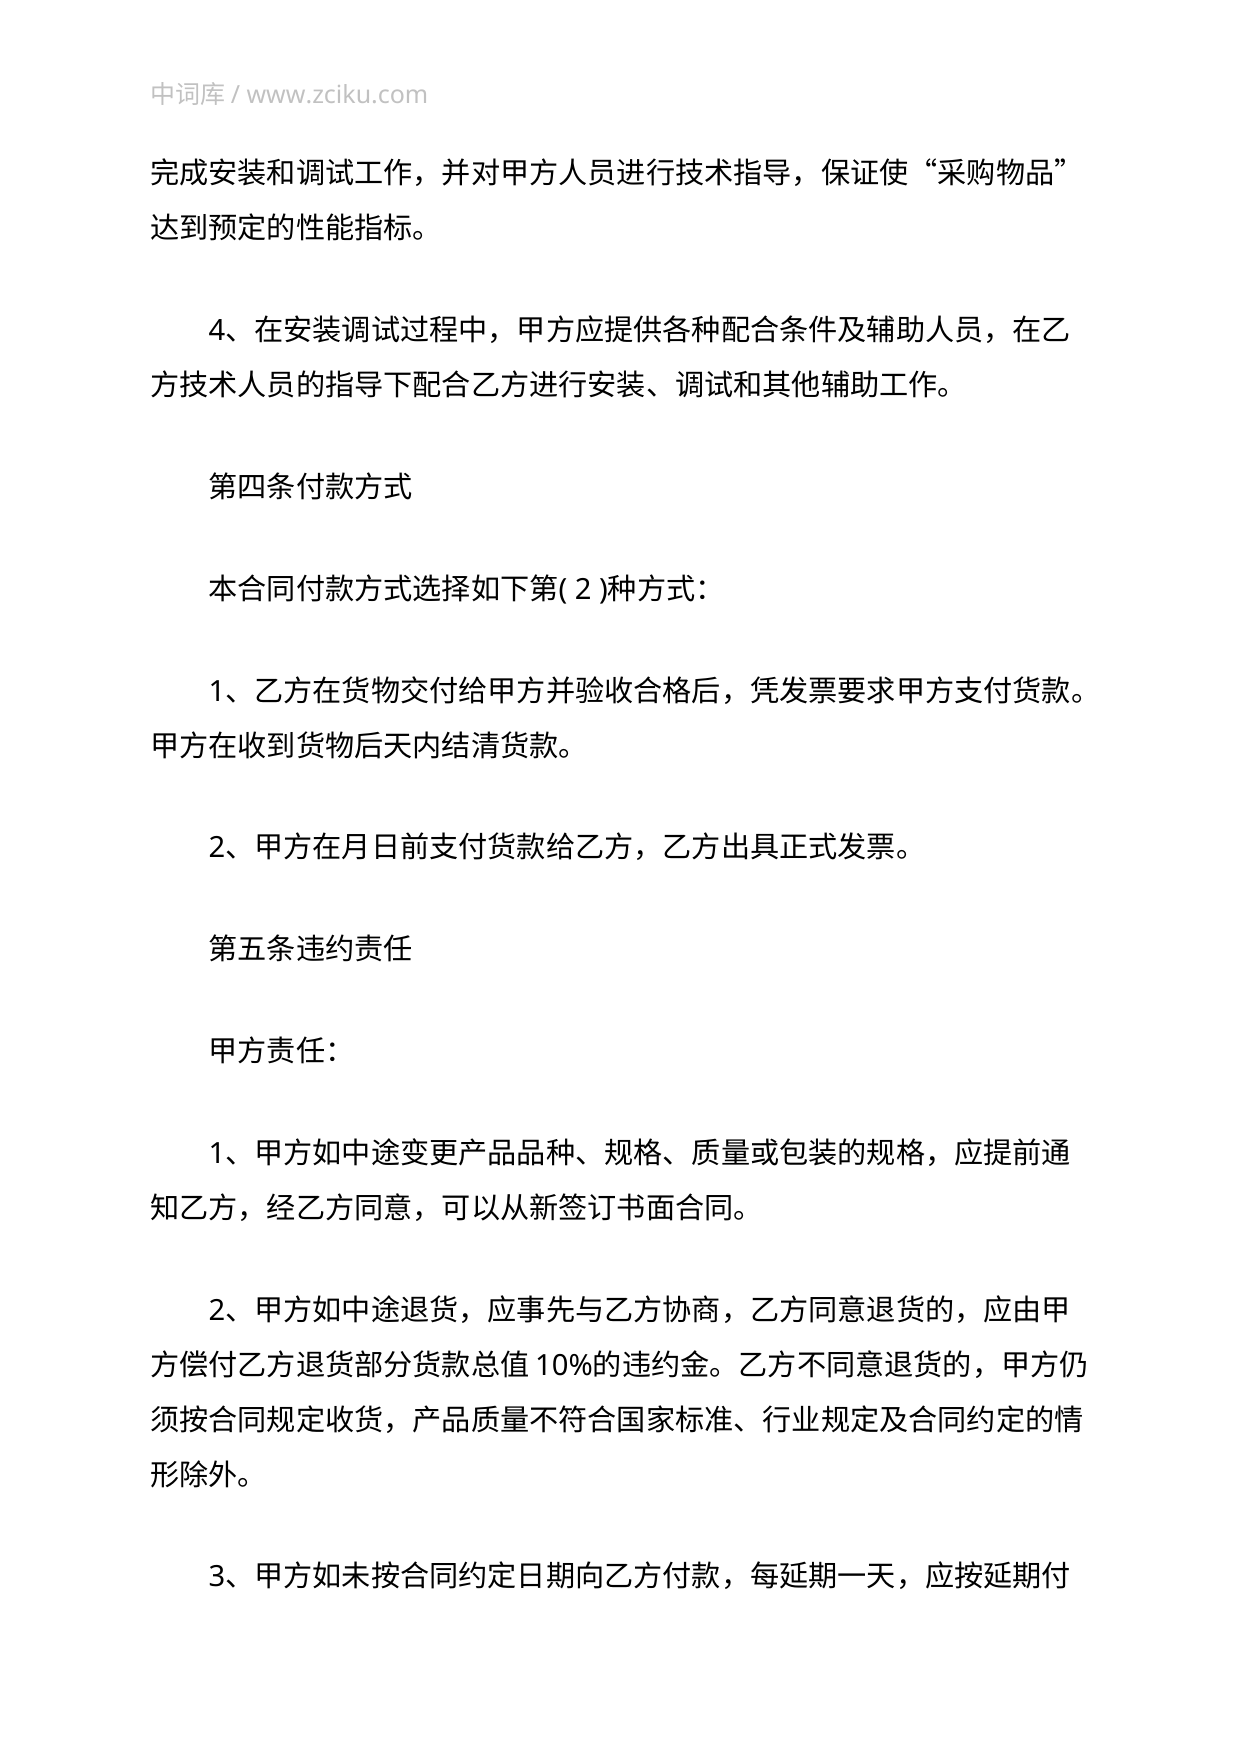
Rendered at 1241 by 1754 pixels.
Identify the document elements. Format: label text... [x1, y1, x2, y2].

text 2、甲方如中途退货，应事先与乙方协商，乙方同意退货的，应由甲方偿付乙方退货部分货款总值10%的违约金。乙方不同意退货的，甲方仍须按合同规定收货，产品质量不符合国家标准、行业规定及合同约定的情形除外。 [150, 1286, 1090, 1493]
text 第五条违约责任 [150, 926, 1090, 968]
text 甲方责任： [150, 1028, 1090, 1070]
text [150, 150, 1090, 247]
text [150, 1553, 1090, 1595]
text 1、乙方在货物交付给甲方并验收合格后，凭发票要求甲方支付货款。甲方在收到货物后天内结清货款。 [150, 667, 1090, 764]
text 4、在安装调试过程中，甲方应提供各种配合条件及辅助人员，在乙方技术人员的指导下配合乙方进行安装、调试和其他辅助工作。 [150, 307, 1090, 404]
text 本合同付款方式选择如下第( 2 )种方式： [150, 565, 1090, 608]
text 第四条付款方式 [150, 463, 1090, 506]
text 2、甲方在月日前支付货款给乙方，乙方出具正式发票。 [150, 824, 1090, 866]
text 1、甲方如中途变更产品品种、规格、质量或包装的规格，应提前通知乙方，经乙方同意，可以从新签订书面合同。 [150, 1129, 1090, 1227]
